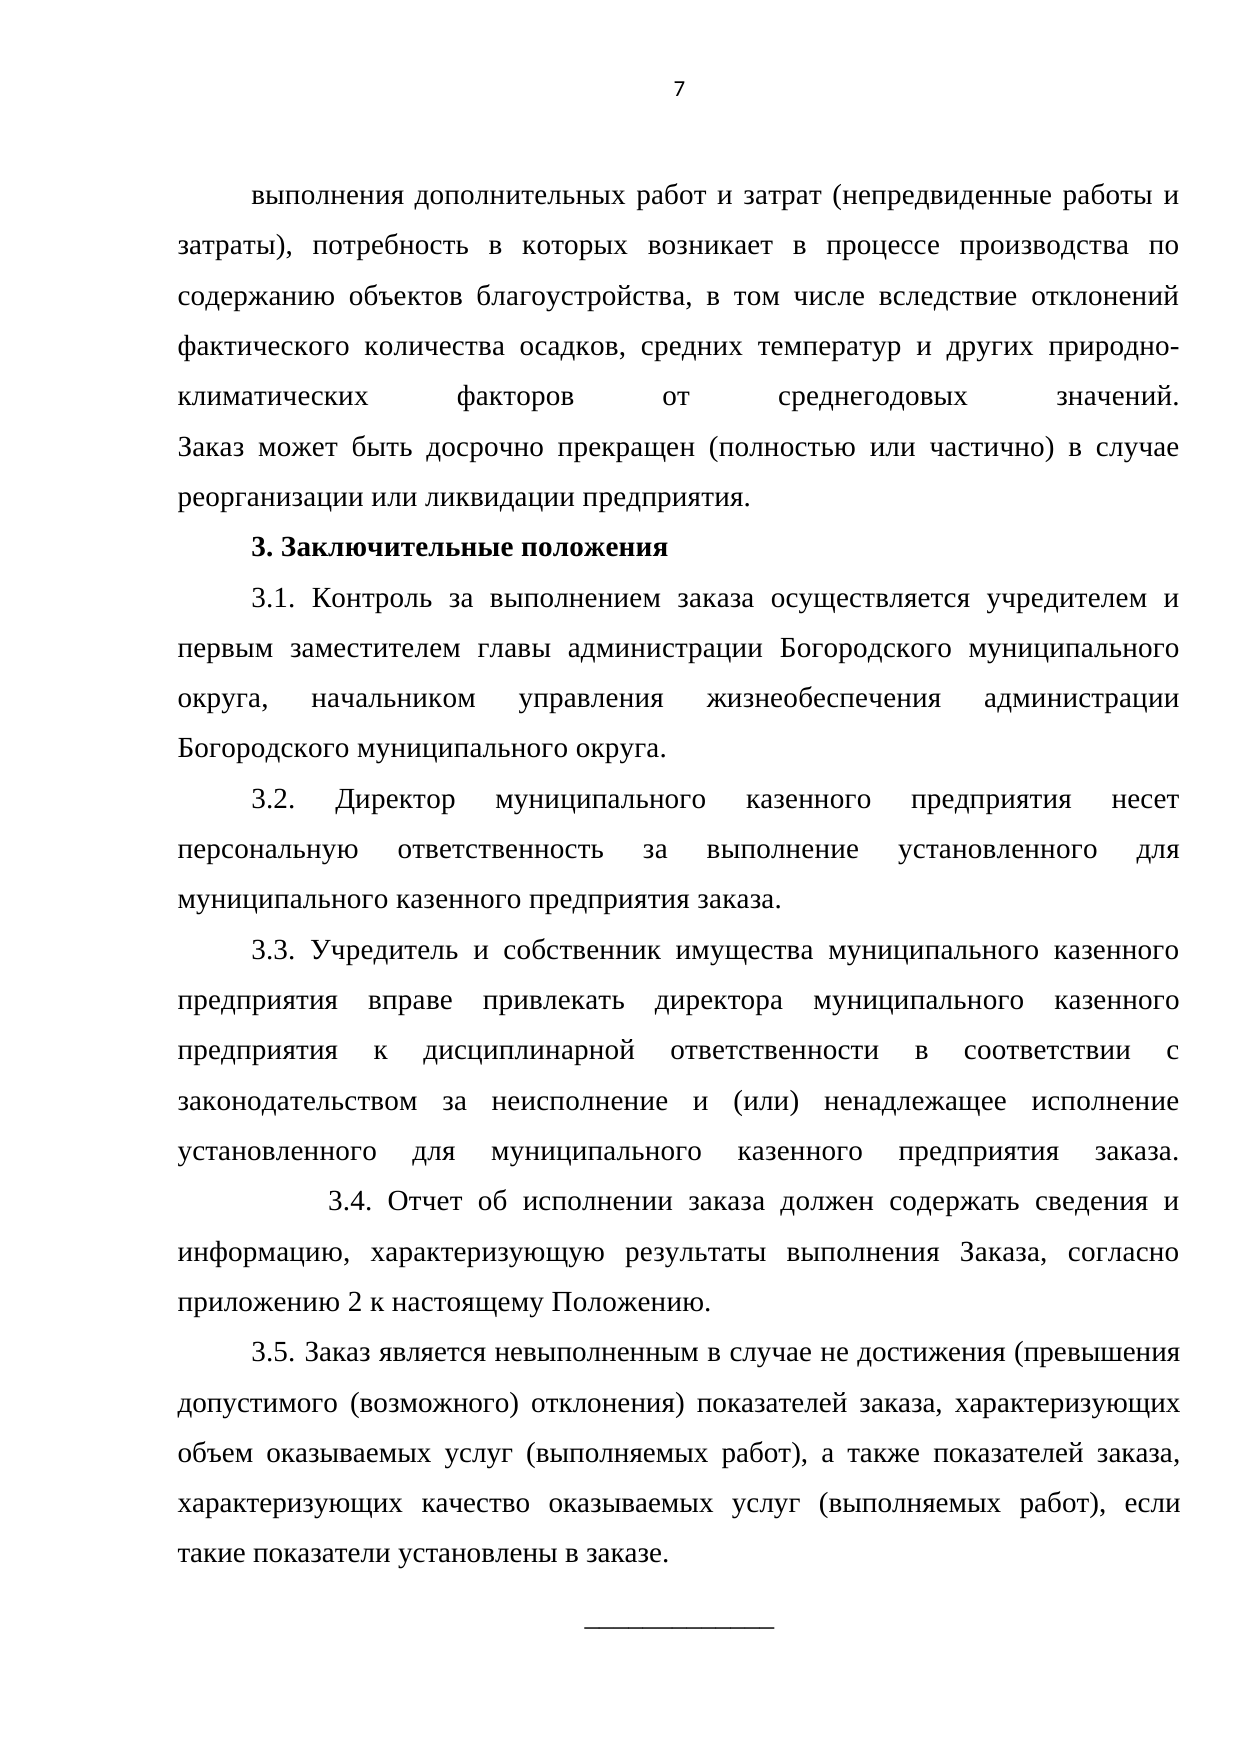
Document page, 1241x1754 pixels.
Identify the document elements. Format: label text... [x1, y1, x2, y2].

text 3.2. Директор муниципального казенного предприятия несет персональную ответственность за выполнение установленного для муниципального казенного предприятия заказа. [177, 781, 1181, 915]
text 3. Заключительные положения [177, 529, 1181, 563]
text _____________ [177, 1598, 1181, 1632]
text 3.5. Заказ является невыполненным в случае не достижения (превышения допустимого (возможного) отклонения) показателей заказа, характеризующих объем оказываемых услуг (выполняемых работ), а также показателей заказа, характеризующих качество оказываемых услуг (выполняемых работ), если такие показатели установлены в заказе. [177, 1334, 1181, 1569]
text 3.3. Учредитель и собственник имущества муниципального казенного предприятия вправе привлекать директора муниципального казенного предприятия к дисциплинарной ответственности в соответствии с законодательством за неисполнение и (или) ненадлежащее исполнение установленного для муниципального казенного предприятия заказа. 3.4. Отчет об исполнении заказа должен содержать сведения и информацию, характеризующую результаты выполнения Заказа, согласно приложению 2 к настоящему Положению. [177, 932, 1181, 1318]
text выполнения дополнительных работ и затрат (непредвиденные работы и затраты), потребность в которых возникает в процессе производства по содержанию объектов благоустройства, в том числе вследствие отклонений фактического количества осадков, средних температур и других природно-климатических факторов от среднегодовых значений. Заказ может быть досрочно прекращен (полностью или частично) в случае реорганизации или ликвидации предприятия. [177, 177, 1181, 513]
text 3.1. Контроль за выполнением заказа осуществляется учредителем и первым заместителем главы администрации Богородского муниципального округа, начальником управления жизнеобеспечения администрации Богородского муниципального округа. [177, 580, 1181, 764]
